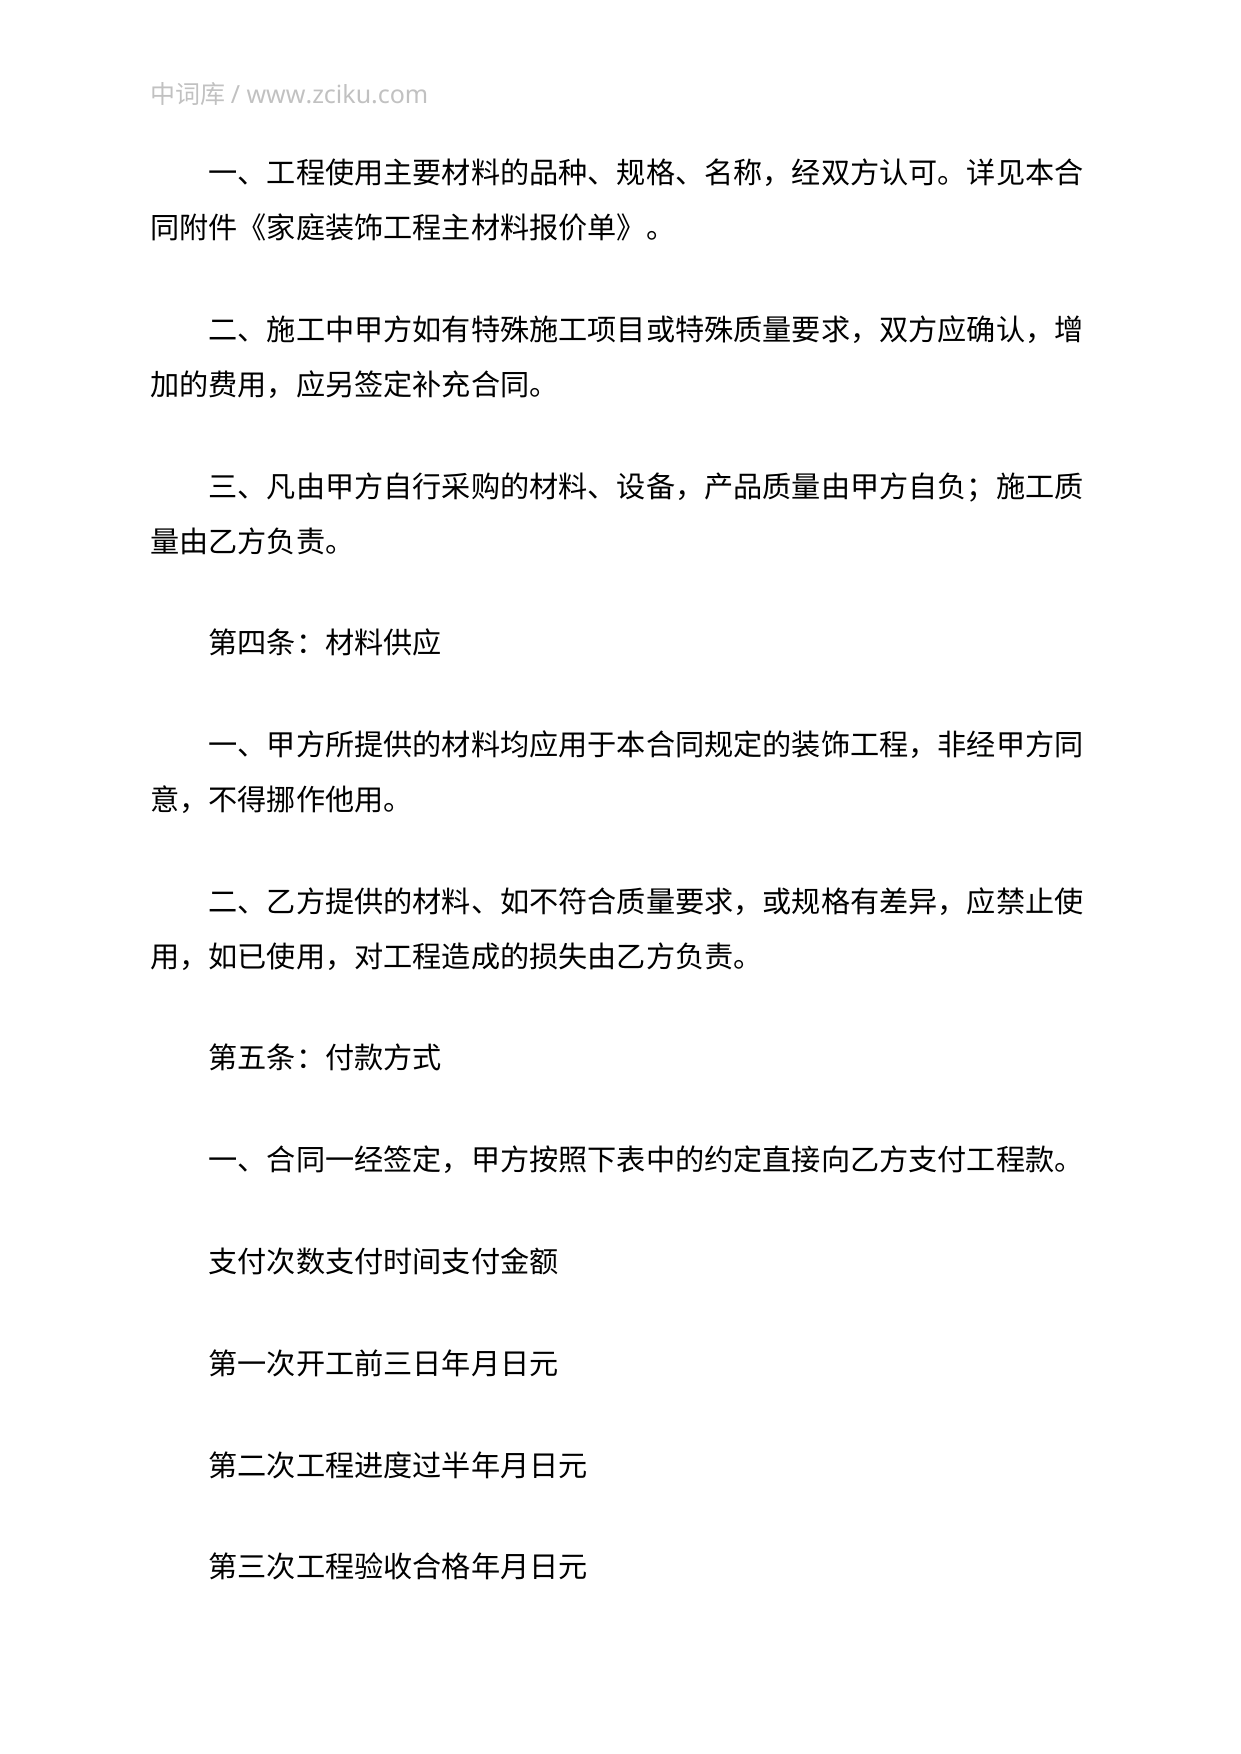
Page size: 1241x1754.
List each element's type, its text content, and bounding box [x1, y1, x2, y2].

text 一、甲方所提供的材料均应用于本合同规定的装饰工程，非经甲方同意，不得挪作他用。 [150, 722, 1090, 819]
text 三、凡由甲方自行采购的材料、设备，产品质量由甲方自负；施工质量由乙方负责。 [150, 463, 1090, 561]
text 第四条：材料供应 [150, 620, 1090, 662]
text 一、工程使用主要材料的品种、规格、名称，经双方认可。详见本合同附件《家庭装饰工程主材料报价单》。 [150, 150, 1090, 247]
text 支付次数支付时间支付金额 [150, 1239, 1090, 1281]
text 二、施工中甲方如有特殊施工项目或特殊质量要求，双方应确认，增加的费用，应另签定补充合同。 [150, 307, 1090, 404]
text 二、乙方提供的材料、如不符合质量要求，或规格有差异，应禁止使用，如已使用，对工程造成的损失由乙方负责。 [150, 878, 1090, 976]
text 第一次开工前三日年月日元 [150, 1340, 1090, 1383]
text 第三次工程验收合格年月日元 [150, 1544, 1090, 1586]
text 第二次工程进度过半年月日元 [150, 1442, 1090, 1484]
text 一、合同一经签定，甲方按照下表中的约定直接向乙方支付工程款。 [150, 1137, 1090, 1179]
text 第五条：付款方式 [150, 1035, 1090, 1077]
